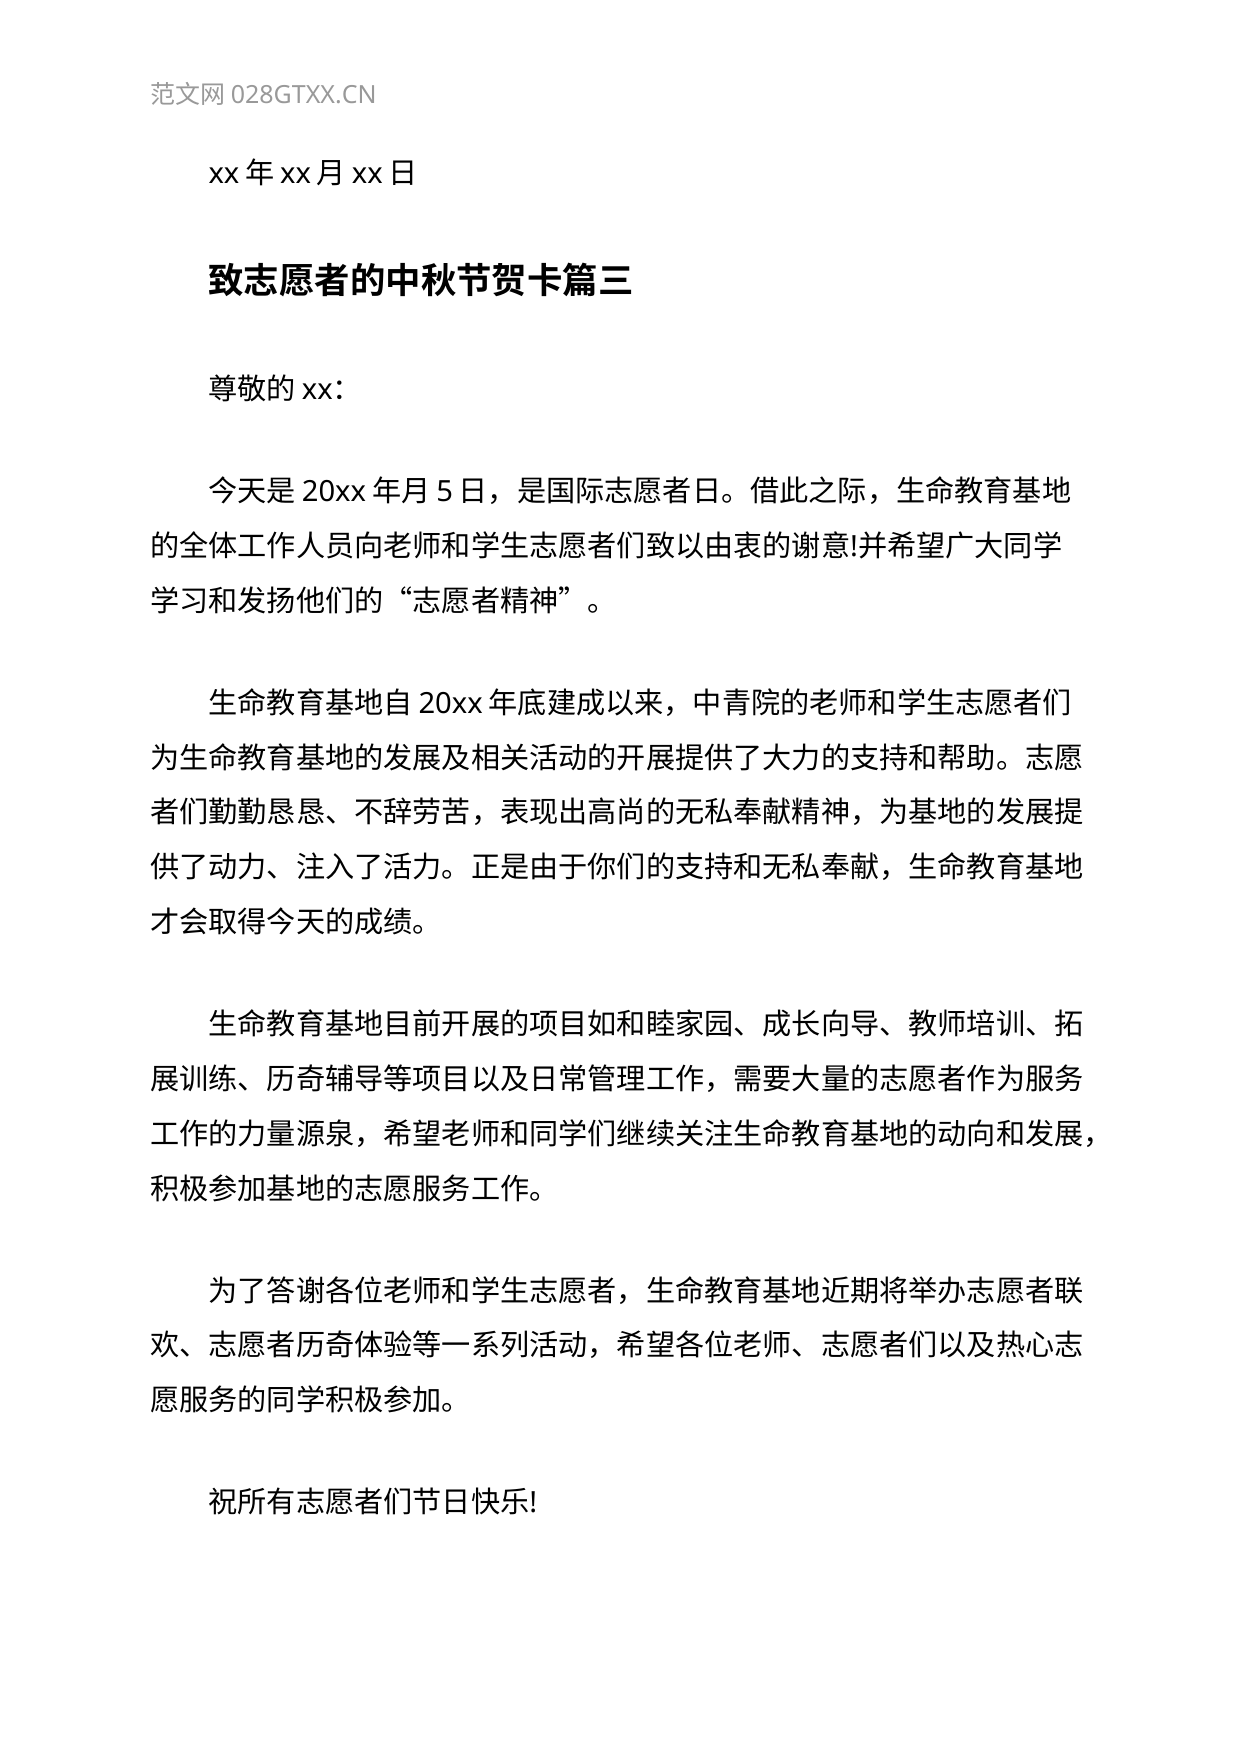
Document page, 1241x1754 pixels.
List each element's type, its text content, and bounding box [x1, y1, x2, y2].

text 尊敬的xx： [150, 365, 1090, 408]
text 生命教育基地目前开展的项目如和睦家园、成长向导、教师培训、拓展训练、历奇辅导等项目以及日常管理工作，需要大量的志愿者作为服务工作的力量源泉，希望老师和同学们继续关注生命教育基地的动向和发展，积极参加基地的志愿服务工作。 [150, 1001, 1090, 1208]
text 为了答谢各位老师和学生志愿者，生命教育基地近期将举办志愿者联欢、志愿者历奇体验等一系列活动，希望各位老师、志愿者们以及热心志愿服务的同学积极参加。 [150, 1267, 1090, 1419]
text 致志愿者的中秋节贺卡篇三 [150, 252, 1090, 303]
text 祝所有志愿者们节日快乐! [150, 1479, 1090, 1521]
text xx年xx月xx日 [150, 150, 1090, 192]
text 今天是20xx年月5日，是国际志愿者日。借此之际，生命教育基地的全体工作人员向老师和学生志愿者们致以由衷的谢意!并希望广大同学学习和发扬他们的“志愿者精神”。 [150, 467, 1090, 620]
text 生命教育基地自20xx年底建成以来，中青院的老师和学生志愿者们为生命教育基地的发展及相关活动的开展提供了大力的支持和帮助。志愿者们勤勤恳恳、不辞劳苦，表现出高尚的无私奉献精神，为基地的发展提供了动力、注入了活力。正是由于你们的支持和无私奉献，生命教育基地才会取得今天的成绩。 [150, 679, 1090, 941]
